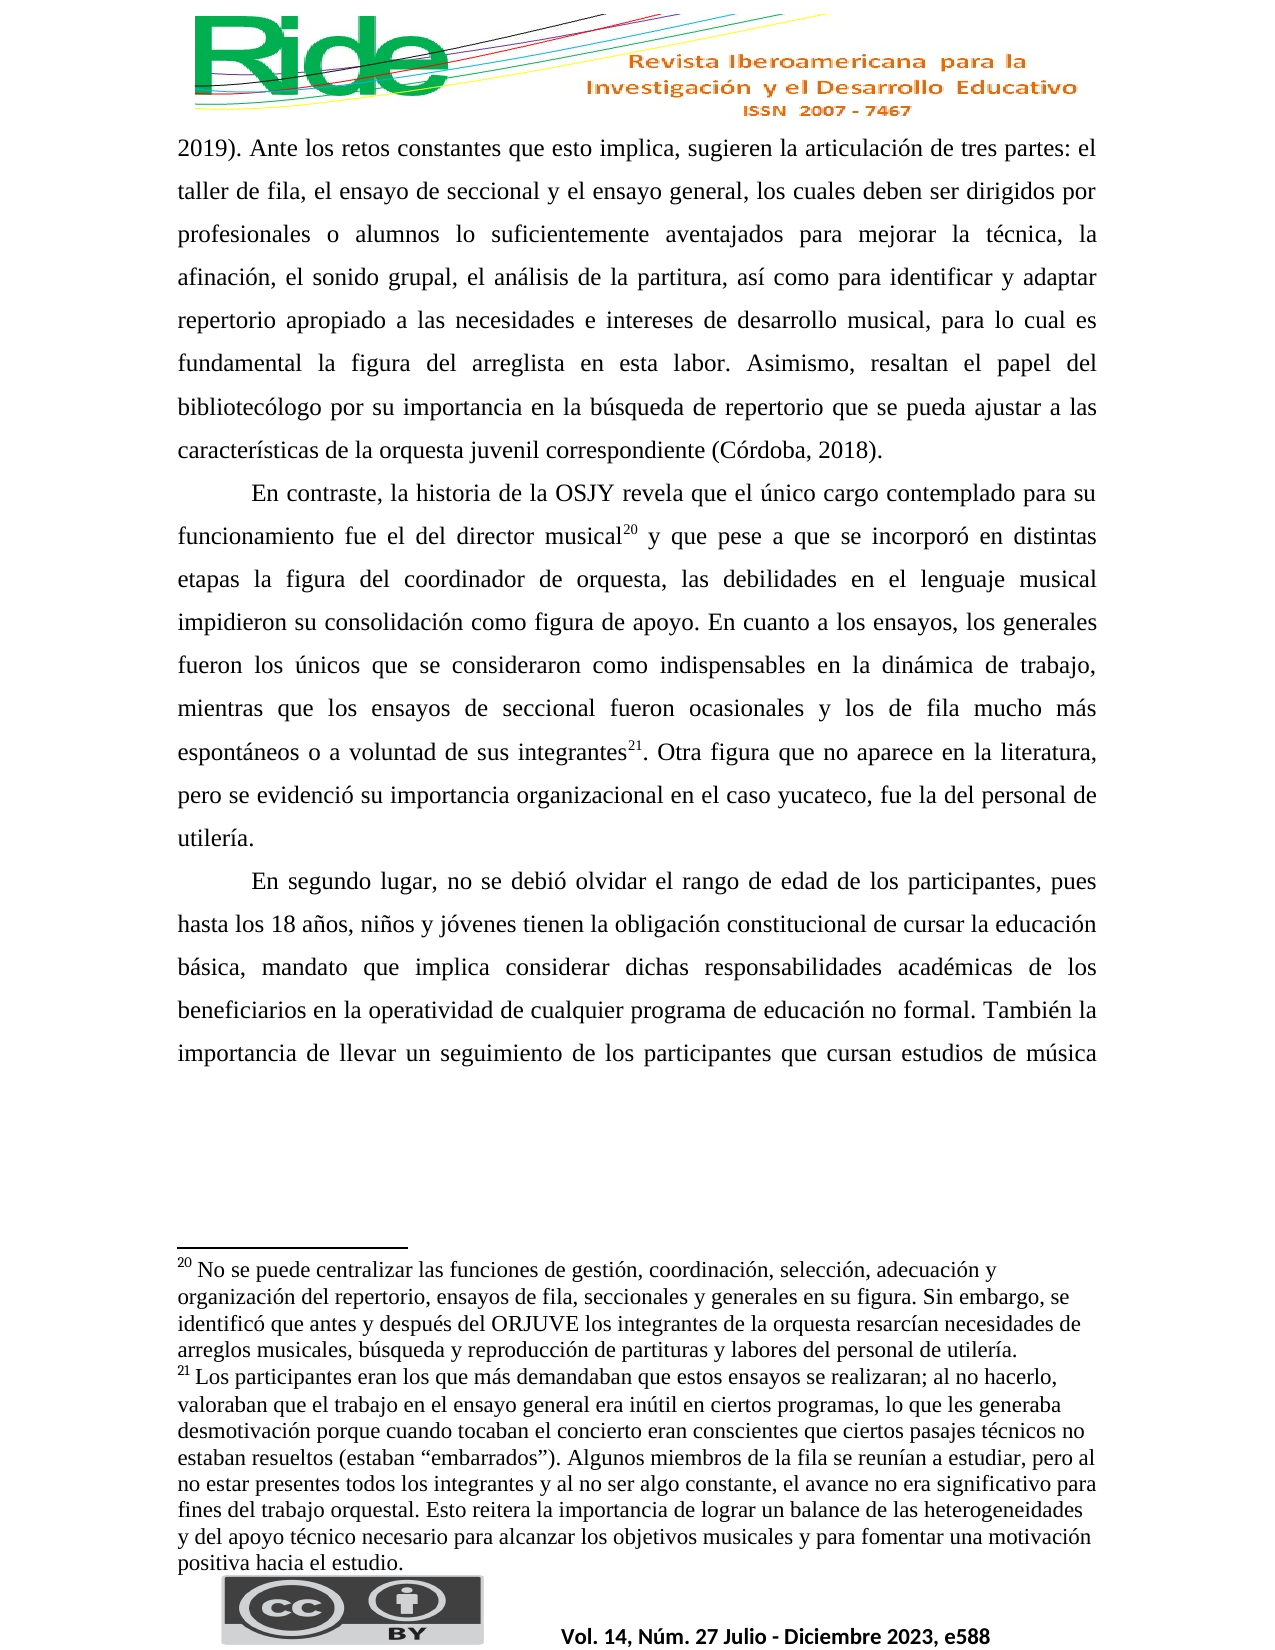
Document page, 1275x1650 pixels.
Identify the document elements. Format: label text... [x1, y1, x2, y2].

text En segundo lugar, no se debió olvidar el rango de edad de los participantes, pues hasta los 18 años, niños y jóvenes tienen la obligación constitucional de cursar la educación básica, mandato que implica considerar dichas responsabilidades académicas de los beneficiarios en la operatividad de cualquier programa de educación no formal. También la importancia de llevar un seguimiento de los participantes que cursan estudios de música formales, si están involucrados en otros ensambles musicales o continúan sus estudios universitarios. [177, 866, 1098, 1110]
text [177, 133, 1098, 463]
picture [221, 1575, 484, 1645]
picture [194, 14, 1081, 119]
text En contraste, la historia de la OSJY revela que el único cargo contemplado para su funcionamiento fue el del director musical y que pese a que se incorporó en distintas etapas la figura del coordinador de orquesta, las debilidades en el lenguaje musical impidieron su consolidación como figura de apoyo. En cuanto a los ensayos, los generales fueron los únicos que se consideraron como indispensables en la dinámica de trabajo, mientras que los ensayos de seccional fueron ocasionales y los de fila mucho más espontáneos o a voluntad de sus integrantes. Otra figura que no aparece en la literatura, pero se evidenció su importancia organizacional en el caso yucateco, fue la del personal de utilería. [177, 478, 1098, 852]
